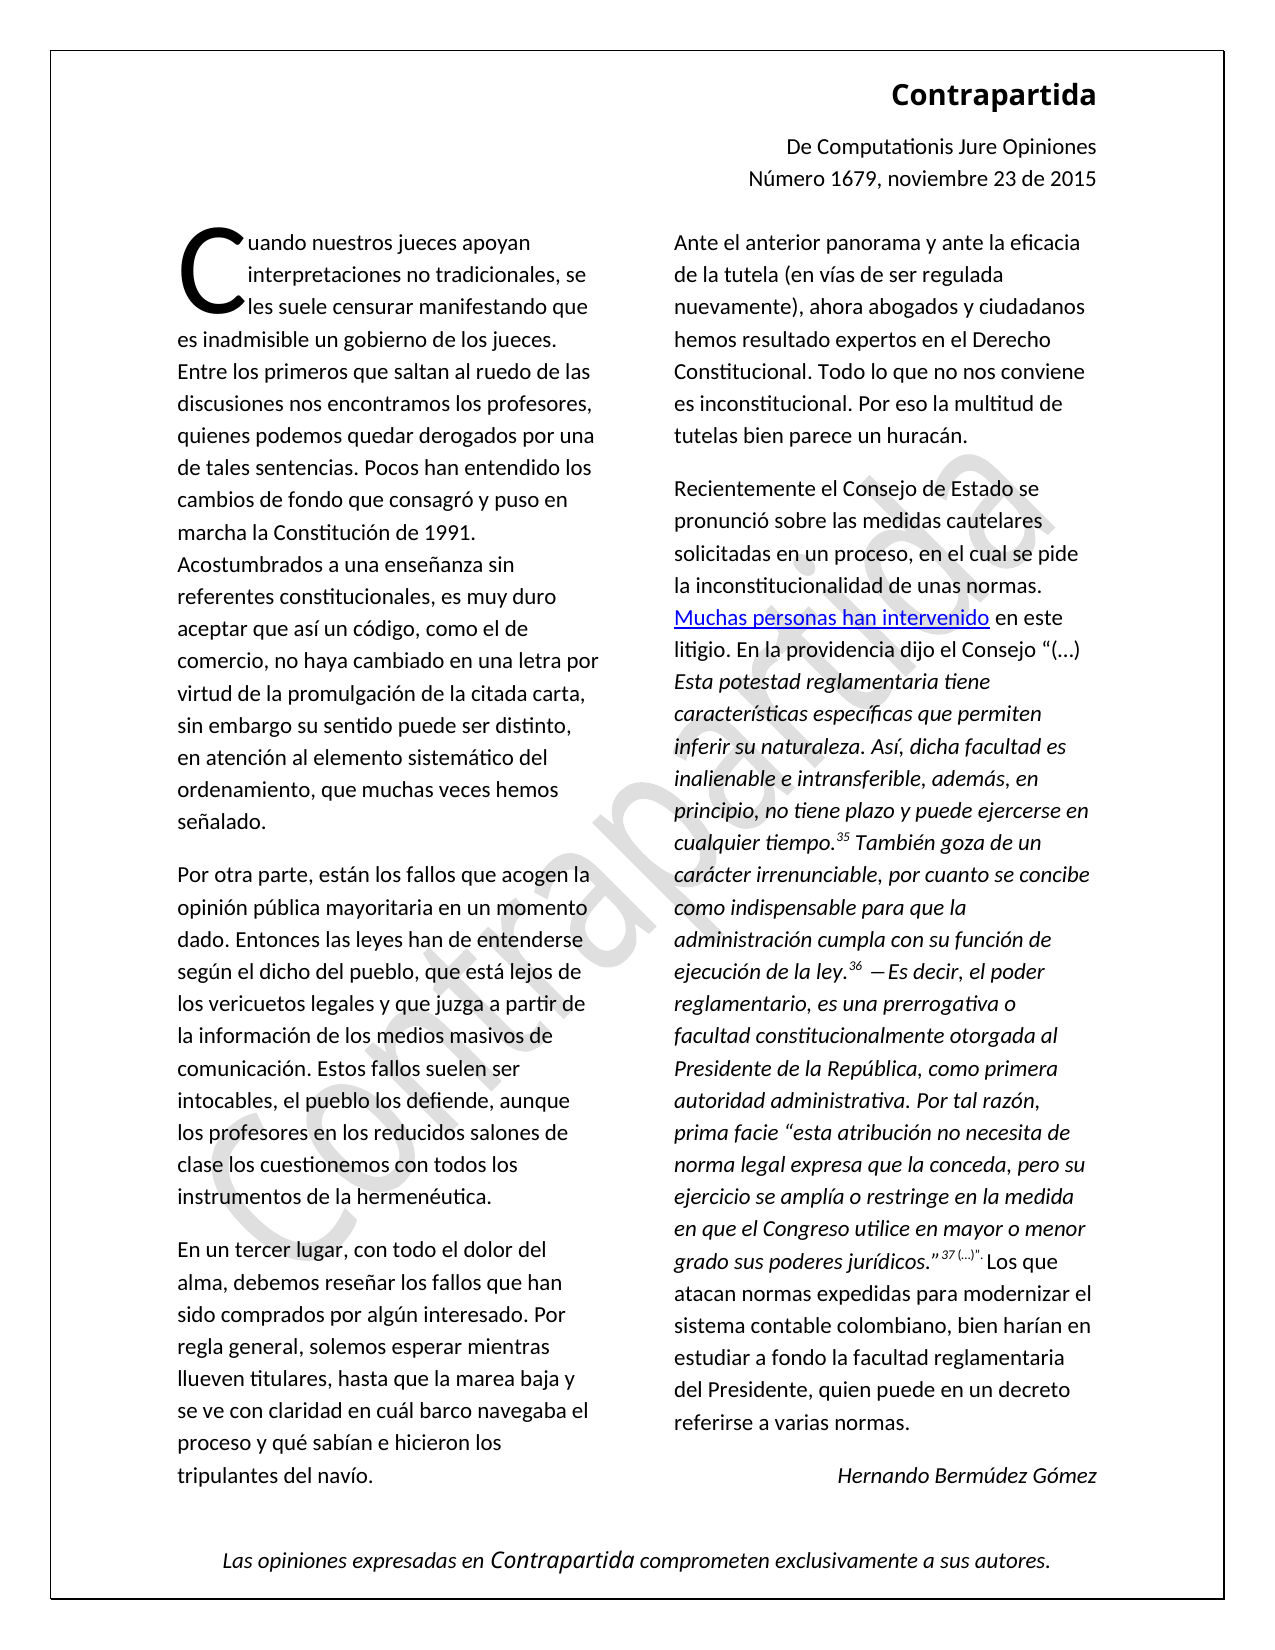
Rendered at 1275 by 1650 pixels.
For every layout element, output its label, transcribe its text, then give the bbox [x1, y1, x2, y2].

text Recientemente el Consejo de Estado se pronunció sobre las medidas cautelares solicitadas en un proceso, en el cual se pide la inconstitucionalidad de unas normas. Muchas personas han intervenido en este litigio. En la providencia dijo el Consejo “(…) Esta potestad reglamentaria tiene características específicas que permiten inferir su naturaleza. Así, dicha facultad es inalienable e intransferible, además, en principio, no tiene plazo y puede ejercerse en cualquier tiempo.35 También goza de un carácter irrenunciable, por cuanto se concibe como indispensable para que la administración cumpla con su función de ejecución de la ley.36 ―Es decir, el poder reglamentario, es una prerrogativa o facultad constitucionalmente otorgada al Presidente de la República, como primera autoridad administrativa. Por tal razón, prima facie “esta atribución no necesita de norma legal expresa que la conceda, pero su ejercicio se amplía o restringe en la medida en que el Congreso utilice en mayor o menor grado sus poderes jurídicos.”37 (…)”. Los que atacan normas expedidas para modernizar el sistema contable colombiano, bien harían en estudiar a fondo la facultad reglamentaria del Presidente, quien puede en un decreto referirse a varias normas. [674, 474, 1097, 1436]
text Por otra parte, están los fallos que acogen la opinión pública mayoritaria en un momento dado. Entonces las leyes han de entenderse según el dicho del pueblo, que está lejos de los vericuetos legales y que juzga a partir de la información de los medios masivos de comunicación. Estos fallos suelen ser intocables, el pueblo los defiende, aunque los profesores en los reducidos salones de clase los cuestionemos con todos los instrumentos de la hermenéutica. [177, 861, 600, 1210]
text uando nuestros jueces apoyan interpretaciones no tradicionales, se les suele censurar manifestando que es inadmisible un gobierno de los jueces. Entre los primeros que saltan al ruedo de las discusiones nos encontramos los profesores, quienes podemos quedar derogados por una de tales sentencias. Pocos han entendido los cambios de fondo que consagró y puso en marcha la Constitución de 1991. Acostumbrados a una enseñanza sin referentes constitucionales, es muy duro aceptar que así un código, como el de comercio, no haya cambiado en una letra por virtud de la promulgación de la citada carta, sin embargo su sentido puede ser distinto, en atención al elemento sistemático del ordenamiento, que muchas veces hemos señalado. [177, 228, 600, 836]
text Ante el anterior panorama y ante la eficacia de la tutela (en vías de ser regulada nuevamente), ahora abogados y ciudadanos hemos resultado expertos en el Derecho Constitucional. Todo lo que no nos conviene es inconstitucional. Por eso la multitud de tutelas bien parece un huracán. [674, 228, 1097, 449]
text Hernando Bermúdez Gómez [674, 1461, 1097, 1489]
text En un tercer lugar, con todo el dolor del alma, debemos reseñar los fallos que han sido comprados por algún interesado. Por regla general, solemos esperar mientras llueven titulares, hasta que la marea baja y se ve con claridad en cuál barco navegaba el proceso y qué sabían e hicieron los tripulantes del navío. [177, 1235, 600, 1489]
